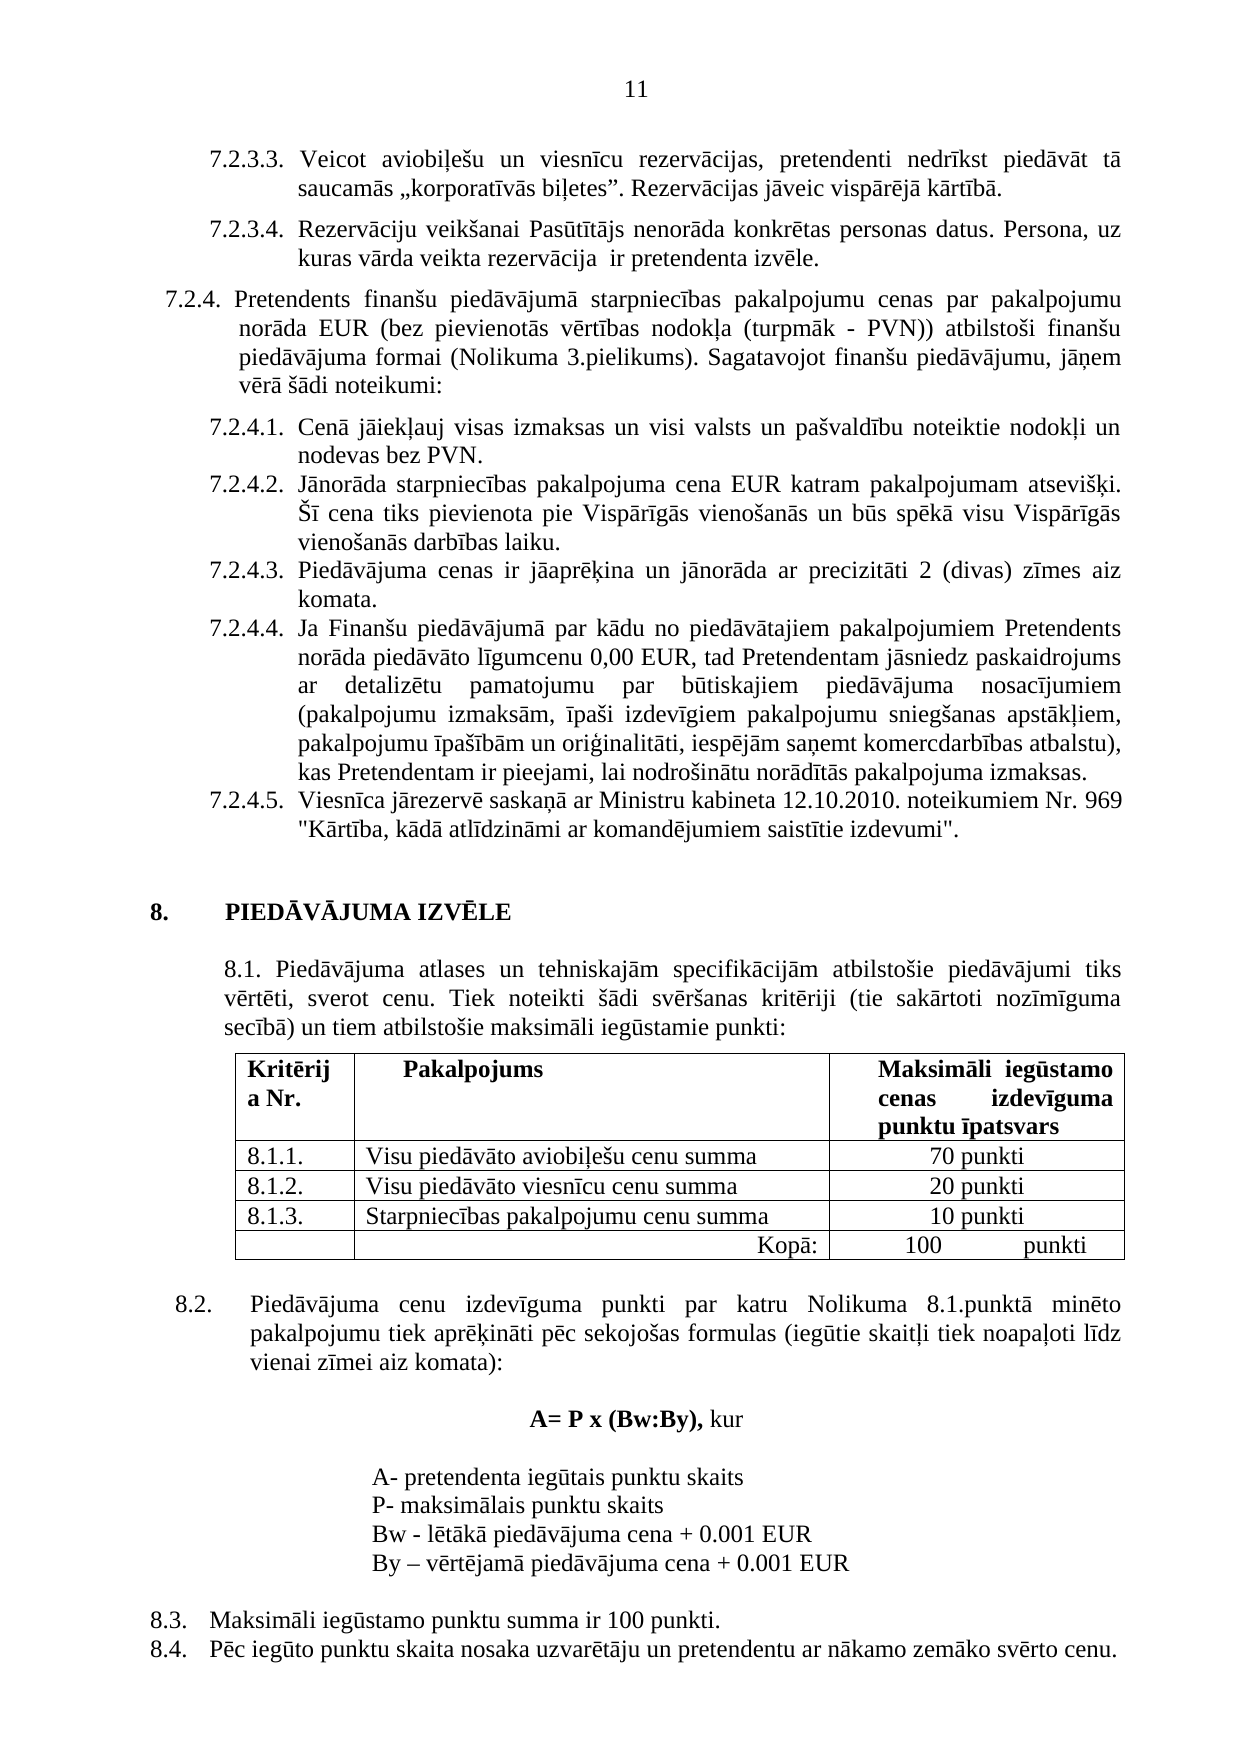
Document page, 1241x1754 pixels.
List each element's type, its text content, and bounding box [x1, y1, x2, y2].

table_header Kritērija Nr. [236, 1054, 354, 1140]
list Cenā jāiekļauj visas izmaksas un visi valsts un pašvaldību noteiktie nodokļi un nodevas bez PVN. [209, 412, 1122, 469]
table_header Maksimāli iegūstamo cenas izdevīguma punktu īpatsvars [830, 1054, 1124, 1140]
table_cell 8.1.1. [236, 1141, 354, 1170]
text 8.1. Piedāvājuma atlases un tehniskajām specifikācijām atbilstošie piedāvājumi tiks vērtēti, sverot cenu. Tiek noteikti šādi svēršanas kritēriji (tie sakārtoti nozīmīguma secībā) un tiem atbilstošie maksimāli iegūstamie punkti: [224, 954, 1122, 1040]
list Piedāvājuma cenas ir jāaprēķina un jānorāda ar precizitāti 2 (divas) zīmes aiz komata. [209, 555, 1122, 613]
table_cell 70 punkti [830, 1141, 1124, 1170]
table_cell Kopā: [355, 1231, 829, 1259]
text A= P x (Bw:By), kur [150, 1404, 1122, 1433]
list Pēc iegūto punktu skaita nosaka uzvarētāju un pretendentu ar nākamo zemāko svērto cenu. [150, 1634, 1122, 1663]
list Rezervāciju veikšanai Pasūtītājs nenorāda konkrētas personas datus. Persona, uz kuras vārda veikta rezervācija ir pretendenta izvēle. [209, 214, 1122, 272]
text P- maksimālais punktu skaits [372, 1490, 1122, 1519]
text A- pretendenta iegūtais punktu skaits [372, 1462, 1122, 1490]
table_cell Visu piedāvāto aviobiļešu cenu summa [355, 1141, 829, 1170]
table_cell 8.1.3. [236, 1201, 354, 1229]
table_cell [236, 1231, 354, 1259]
text Bw - lētākā piedāvājuma cena + 0.001 EUR [372, 1519, 1122, 1548]
table_cell 8.1.2. [236, 1171, 354, 1200]
list Ja Finanšu piedāvājumā par kādu no piedāvātajiem pakalpojumiem Pretendents norāda piedāvāto līgumcenu 0,00 EUR, tad Pretendentam jāsniedz paskaidrojums ar detalizētu pamatojumu par būtiskajiem piedāvājuma nosacījumiem (pakalpojumu izmaksām, īpaši izdevīgiem pakalpojumu sniegšanas apstākļiem, pakalpojumu īpašībām un oriģinalitāti, iespējām saņemt komercdarbības atbalstu), kas Pretendentam ir pieejami, lai nodrošinātu norādītās pakalpojuma izmaksas. [209, 613, 1122, 785]
table_cell 10 punkti [830, 1201, 1124, 1229]
table_cell Starpniecības pakalpojumu cenu summa [355, 1201, 829, 1229]
table_cell 20 punkti [830, 1171, 1124, 1200]
text 7.2.4. Pretendents finanšu piedāvājumā starpniecības pakalpojumu cenas par pakalpojumu norāda EUR (bez pievienotās vērtības nodokļa (turpmāk - PVN)) atbilstoši finanšu piedāvājuma formai (Nolikuma 3.pielikums). Sagatavojot finanšu piedāvājumu, jāņem vērā šādi noteikumi: [165, 284, 1122, 399]
table_cell punkti [830, 1231, 1124, 1259]
list PIEDĀVĀJUMA IZVĒLE [150, 897, 1122, 925]
list Piedāvājuma cenu izdevīguma punkti par katru Nolikuma 8.1.punktā minēto pakalpojumu tiek aprēķināti pēc sekojošas formulas (iegūtie skaitļi tiek noapaļoti līdz vienai zīmei aiz komata): [175, 1289, 1122, 1375]
text By – vērtējamā piedāvājuma cena + 0.001 EUR [372, 1548, 1122, 1577]
table_header Pakalpojums [355, 1054, 829, 1140]
list Jānorāda starpniecības pakalpojuma cena EUR katram pakalpojumam atsevišķi. Šī cena tiks pievienota pie Vispārīgās vienošanās un būs spēkā visu Vispārīgās vienošanās darbības laiku. [209, 469, 1122, 555]
list Viesnīca jārezervē saskaņā ar Ministru kabineta 12.10.2010. noteikumiem Nr. 969 "Kārtība, kādā atlīdzināmi ar komandējumiem saistītie izdevumi". [209, 785, 1122, 843]
table_cell Visu piedāvāto viesnīcu cenu summa [355, 1171, 829, 1200]
text 7.2.3.3. Veicot aviobiļešu un viesnīcu rezervācijas, pretendenti nedrīkst piedāvāt tā saucamās „korporatīvās biļetes”. Rezervācijas jāveic vispārējā kārtībā. [209, 144, 1122, 202]
list Maksimāli iegūstamo punktu summa ir 100 punkti. [150, 1605, 1122, 1634]
